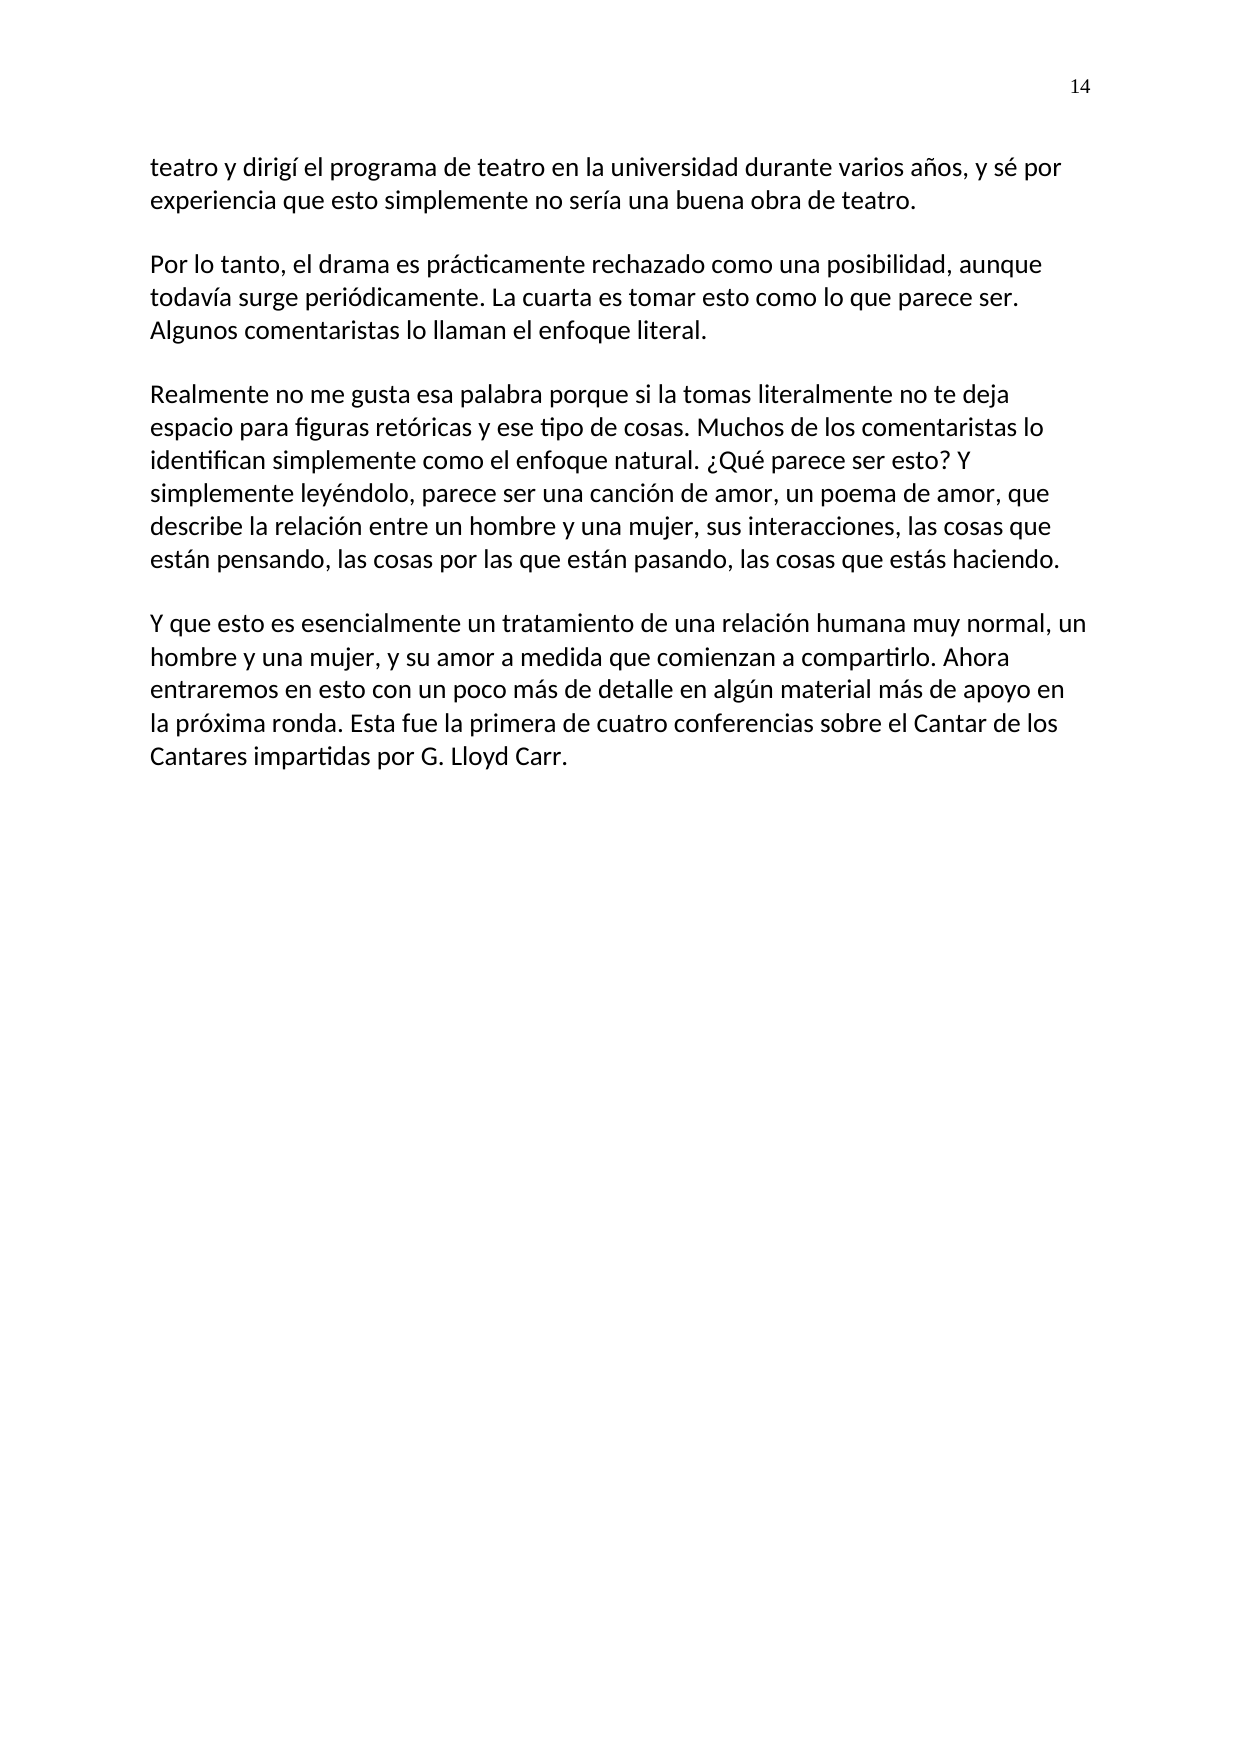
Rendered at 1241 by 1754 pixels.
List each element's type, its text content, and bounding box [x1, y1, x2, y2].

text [150, 150, 1090, 216]
text Por lo tanto, el drama es prácticamente rechazado como una posibilidad, aunque todavía surge periódicamente. La cuarta es tomar esto como lo que parece ser. Algunos comentaristas lo llaman el enfoque literal. [150, 247, 1090, 346]
text Y que esto es esencialmente un tratamiento de una relación humana muy normal, un hombre y una mujer, y su amor a medida que comienzan a compartirlo. Ahora entraremos en esto con un poco más de detalle en algún material más de apoyo en la próxima ronda. Esta fue la primera de cuatro conferencias sobre el Cantar de los Cantares impartidas por G. Lloyd Carr. [150, 607, 1090, 772]
text Realmente no me gusta esa palabra porque si la tomas literalmente no te deja espacio para figuras retóricas y ese tipo de cosas. Muchos de los comentaristas lo identifican simplemente como el enfoque natural. ¿Qué parece ser esto? Y simplemente leyéndolo, parece ser una canción de amor, un poema de amor, que describe la relación entre un hombre y una mujer, sus interacciones, las cosas que están pensando, las cosas por las que están pasando, las cosas que estás haciendo. [150, 377, 1090, 576]
